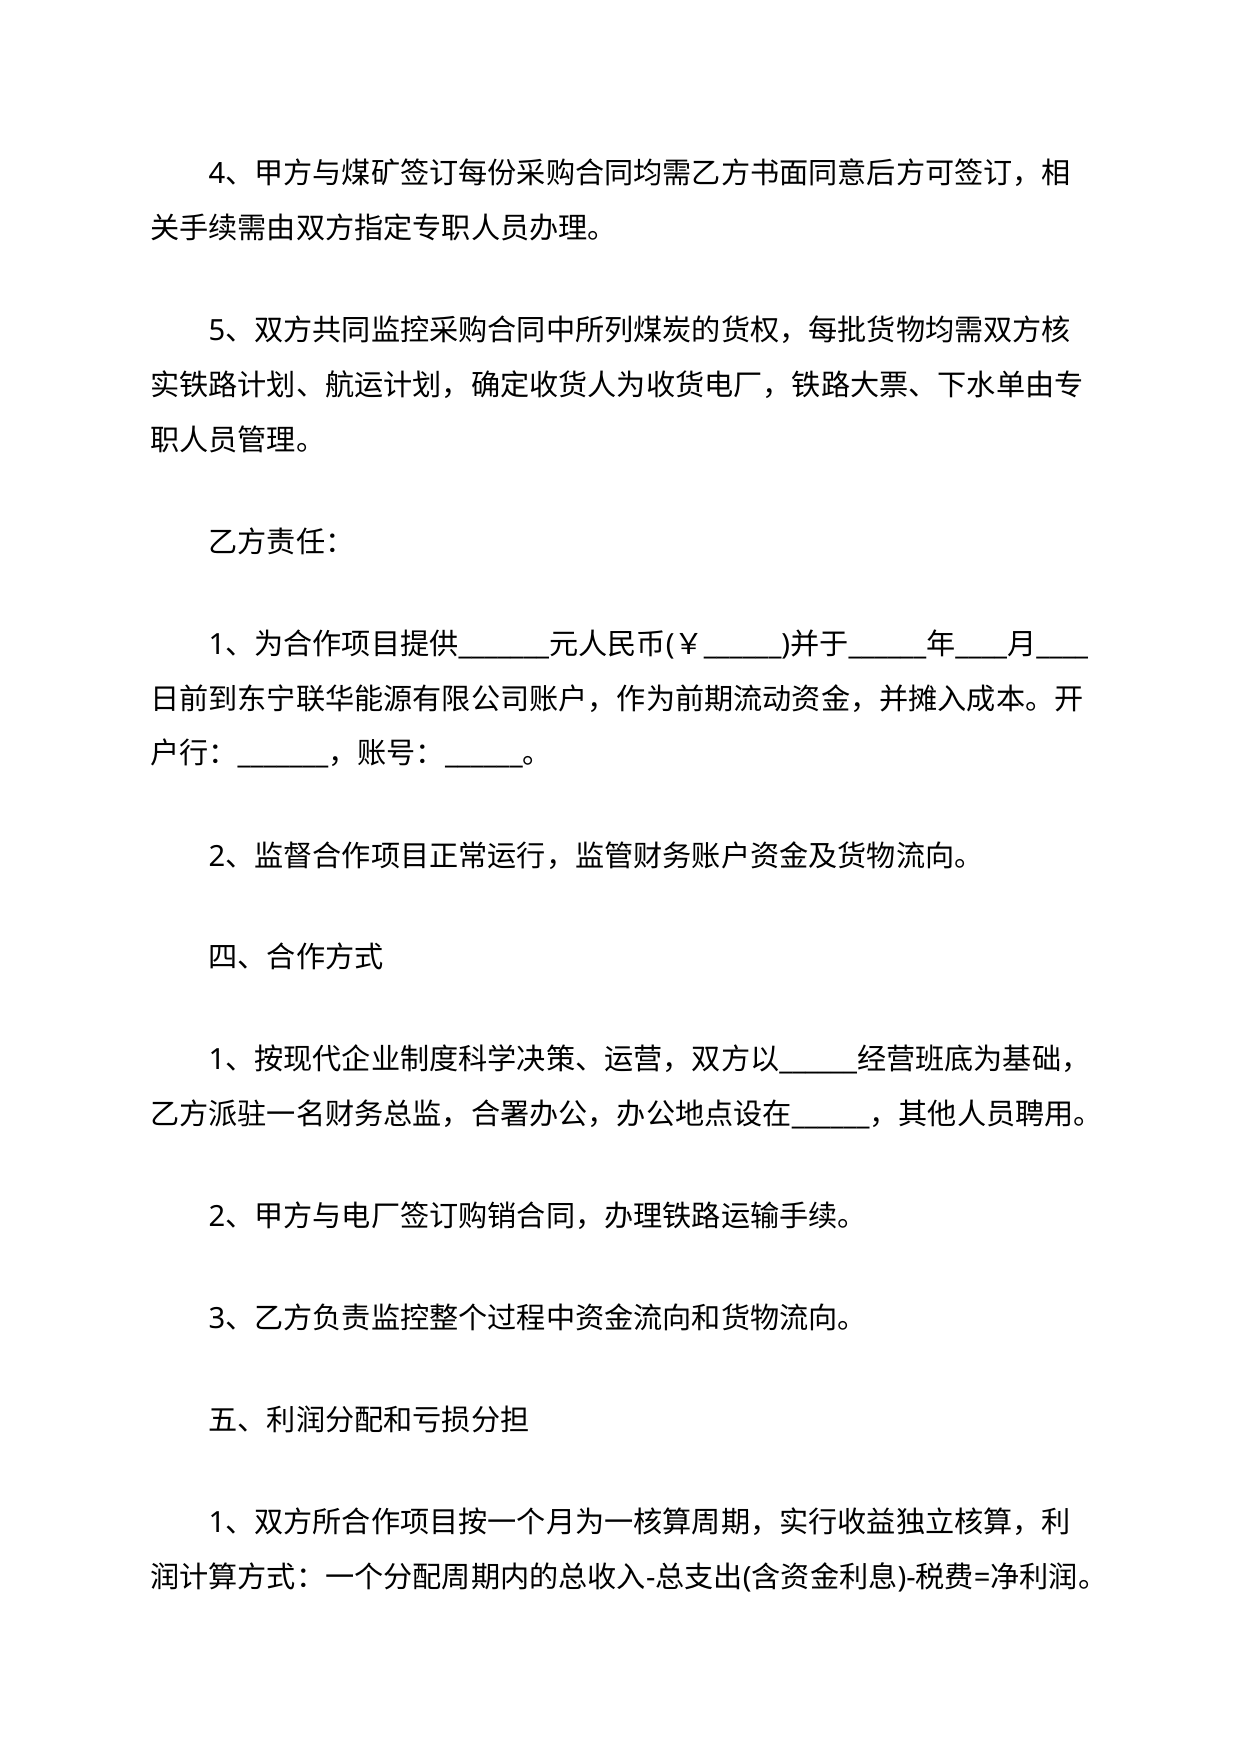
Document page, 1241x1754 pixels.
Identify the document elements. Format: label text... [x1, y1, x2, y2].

text 乙方责任： [150, 518, 1090, 561]
text 2、甲方与电厂签订购销合同，办理铁路运输手续。 [150, 1193, 1090, 1235]
text 四、合作方式 [150, 934, 1090, 976]
text 2、监督合作项目正常运行，监管财务账户资金及货物流向。 [150, 832, 1090, 874]
text 1、按现代企业制度科学决策、运营，双方以______经营班底为基础，乙方派驻一名财务总监，合署办公，办公地点设在______，其他人员聘用。 [150, 1036, 1090, 1133]
text 五、利润分配和亏损分担 [150, 1397, 1090, 1439]
text 5、双方共同监控采购合同中所列煤炭的货权，每批货物均需双方核实铁路计划、航运计划，确定收货人为收货电厂，铁路大票、下水单由专职人员管理。 [150, 307, 1090, 459]
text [150, 1498, 1090, 1596]
text 1、为合作项目提供_______元人民币(￥______)并于______年____月____日前到东宁联华能源有限公司账户，作为前期流动资金，并摊入成本。开户行：_______，账号：______。 [150, 620, 1090, 772]
text 3、乙方负责监控整个过程中资金流向和货物流向。 [150, 1295, 1090, 1337]
text 4、甲方与煤矿签订每份采购合同均需乙方书面同意后方可签订，相关手续需由双方指定专职人员办理。 [150, 150, 1090, 247]
